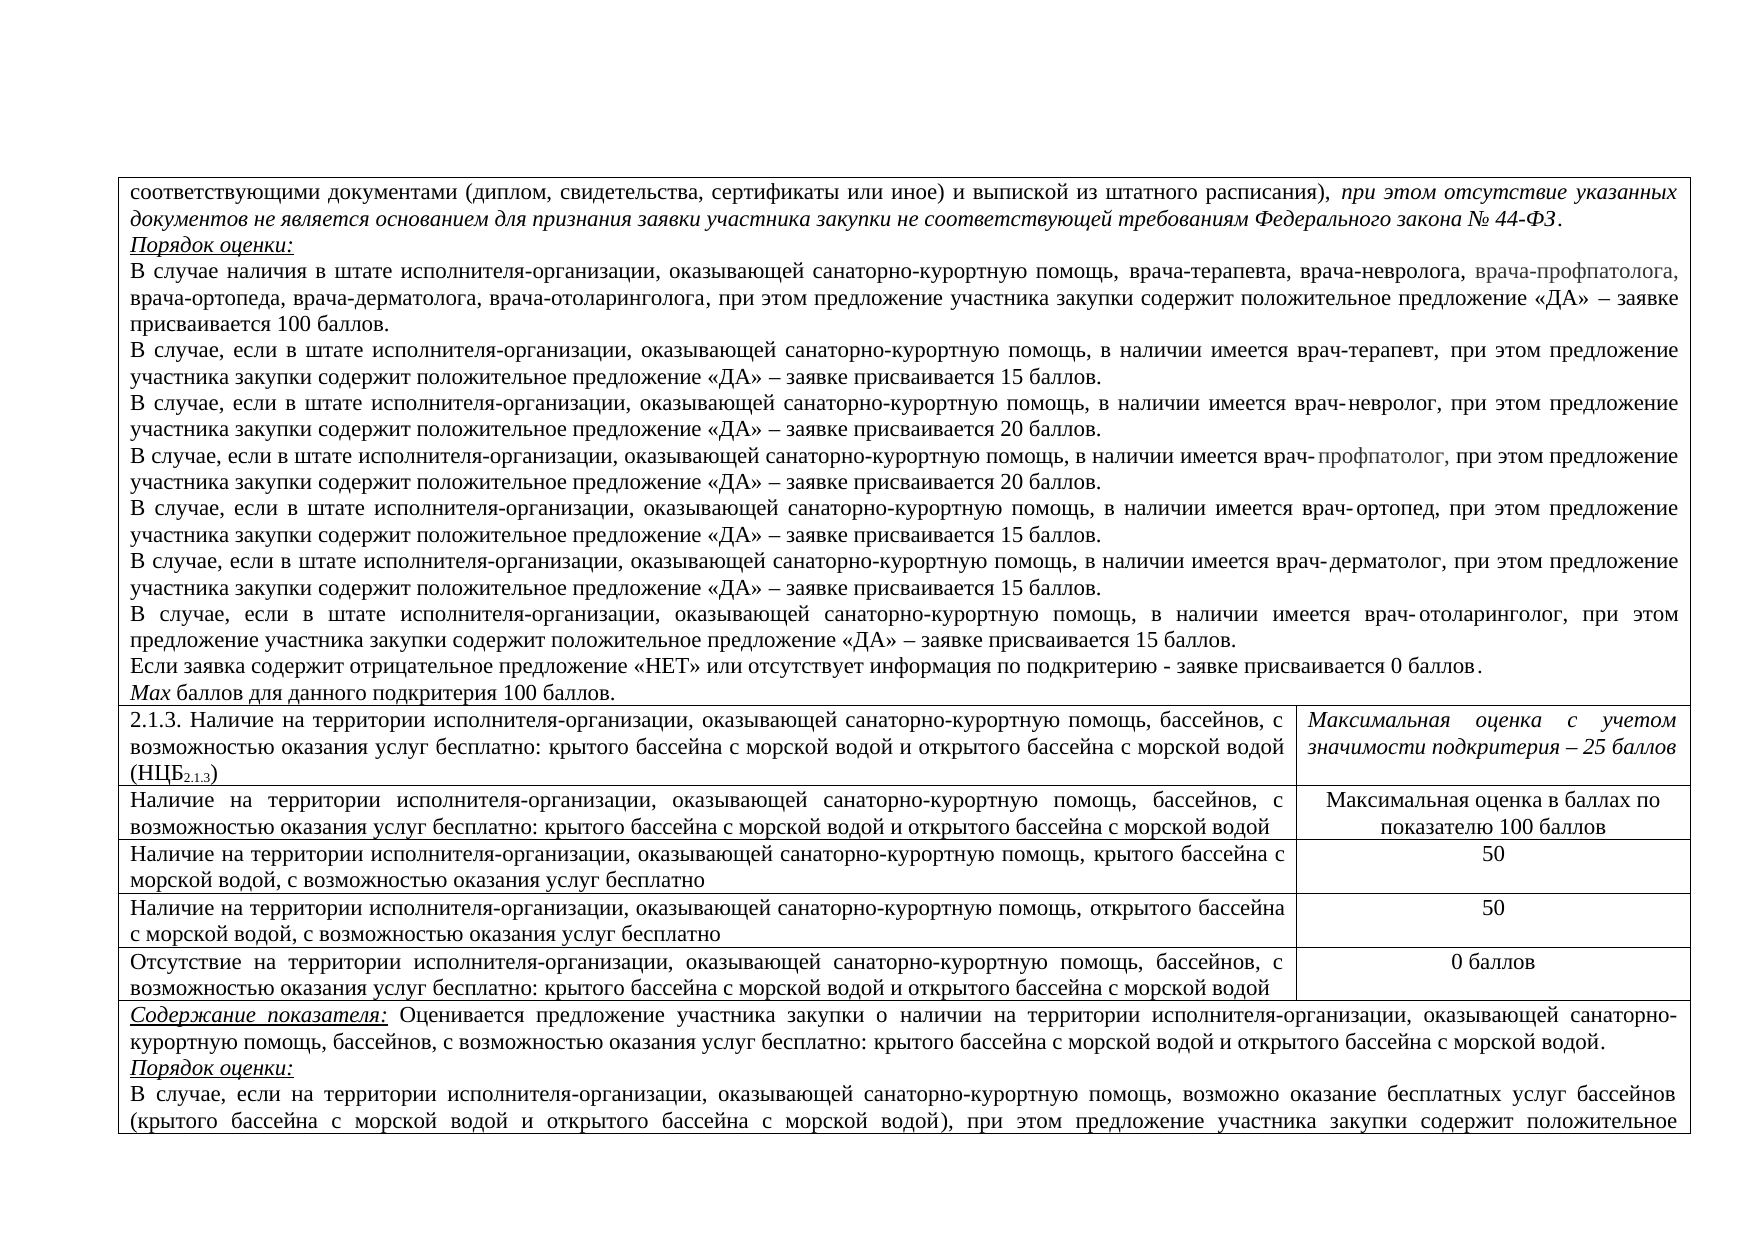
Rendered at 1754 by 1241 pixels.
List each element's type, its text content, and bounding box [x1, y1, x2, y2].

table_cell Максимальная оценка в баллах по показателю 100 баллов [1297, 786, 1690, 839]
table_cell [119, 1001, 1690, 1133]
table_cell Максимальная оценка с учетом значимости подкритерия – 25 баллов [1297, 706, 1690, 785]
table_cell 0 баллов [1297, 948, 1690, 1000]
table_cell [119, 178, 1690, 705]
table_cell Наличие на территории исполнителя-организации, оказывающей санаторно-курортную помощь, открытого бассейна с морской водой, с возможностью оказания услуг бесплатно [119, 894, 1296, 947]
table_cell Отсутствие на территории исполнителя-организации, оказывающей санаторно-курортную помощь, бассейнов, с возможностью оказания услуг бесплатно: крытого бассейна с морской водой и открытого бассейна с морской водой [119, 948, 1296, 1000]
table_cell 2.1.3. Наличие на территории исполнителя-организации, оказывающей санаторно-курортную помощь, бассейнов, с возможностью оказания услуг бесплатно: крытого бассейна с морской водой и открытого бассейна с морской водой (НЦБ2.1.3) [119, 706, 1296, 785]
table_cell Наличие на территории исполнителя-организации, оказывающей санаторно-курортную помощь, бассейнов, с возможностью оказания услуг бесплатно: крытого бассейна с морской водой и открытого бассейна с морской водой [119, 786, 1296, 839]
table_cell 50 [1297, 840, 1690, 893]
table_cell Наличие на территории исполнителя-организации, оказывающей санаторно-курортную помощь, крытого бассейна с морской водой, с возможностью оказания услуг бесплатно [119, 840, 1296, 893]
table_cell 50 [1297, 894, 1690, 947]
